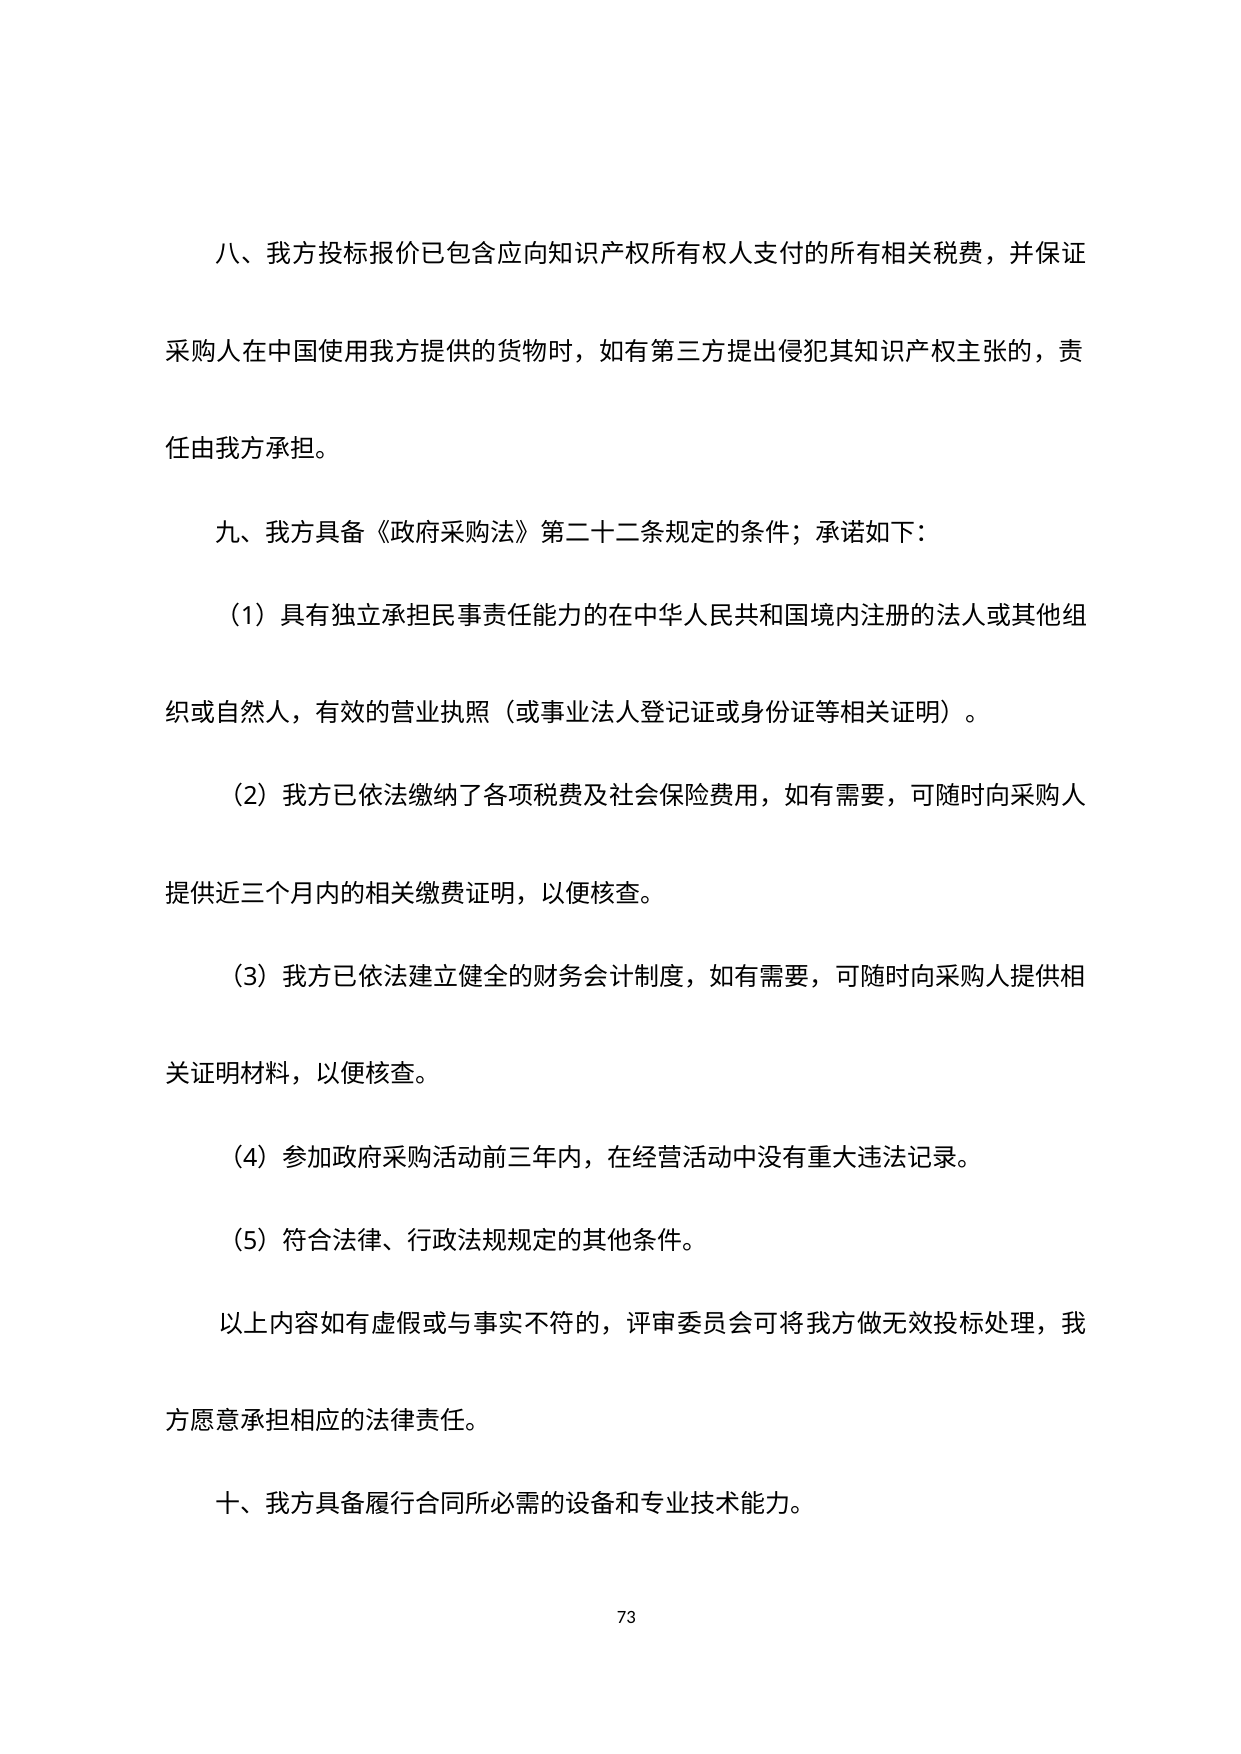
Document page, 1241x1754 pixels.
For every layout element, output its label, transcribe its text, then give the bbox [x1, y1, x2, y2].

text 以上内容如有虚假或与事实不符的，评审委员会可将我方做无效投标处理，我方愿意承担相应的法律责任。 [165, 1289, 1087, 1451]
text 八、我方投标报价已包含应向知识产权所有权人支付的所有相关税费，并保证采购人在中国使用我方提供的货物时，如有第三方提出侵犯其知识产权主张的，责任由我方承担。 [165, 219, 1087, 479]
text （3）我方已依法建立健全的财务会计制度，如有需要，可随时向采购人提供相关证明材料，以便核查。 [165, 942, 1087, 1104]
text 十、我方具备履行合同所必需的设备和专业技术能力。 [165, 1469, 1087, 1534]
text （4）参加政府采购活动前三年内，在经营活动中没有重大违法记录。 [165, 1123, 1087, 1188]
text （1）具有独立承担民事责任能力的在中华人民共和国境内注册的法人或其他组织或自然人，有效的营业执照（或事业法人登记证或身份证等相关证明）。 [165, 581, 1087, 743]
text （5）符合法律、行政法规规定的其他条件。 [165, 1206, 1087, 1271]
text 九、我方具备《政府采购法》第二十二条规定的条件；承诺如下： [165, 498, 1087, 563]
text （2）我方已依法缴纳了各项税费及社会保险费用，如有需要，可随时向采购人提供近三个月内的相关缴费证明，以便核查。 [165, 761, 1087, 924]
